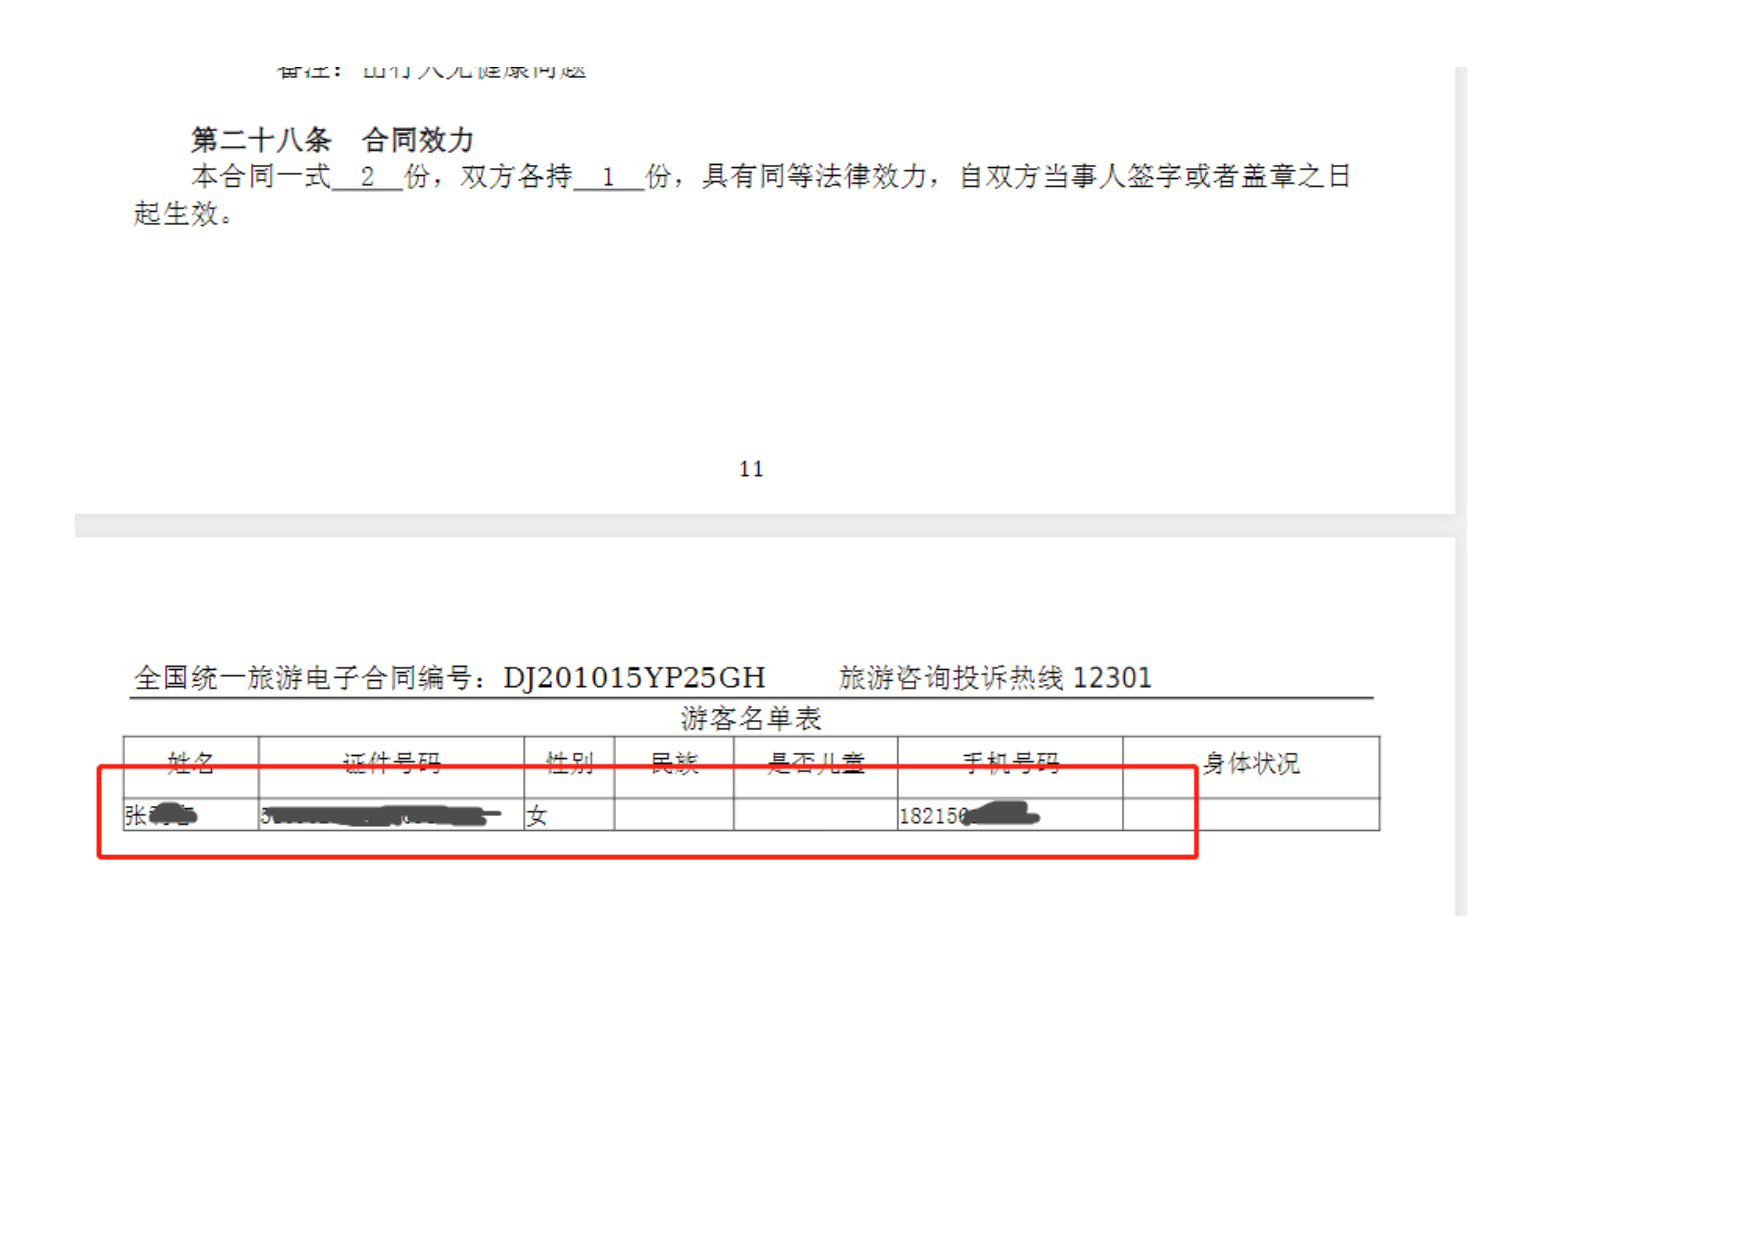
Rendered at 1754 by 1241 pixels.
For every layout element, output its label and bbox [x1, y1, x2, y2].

picture [75, 67, 1468, 916]
